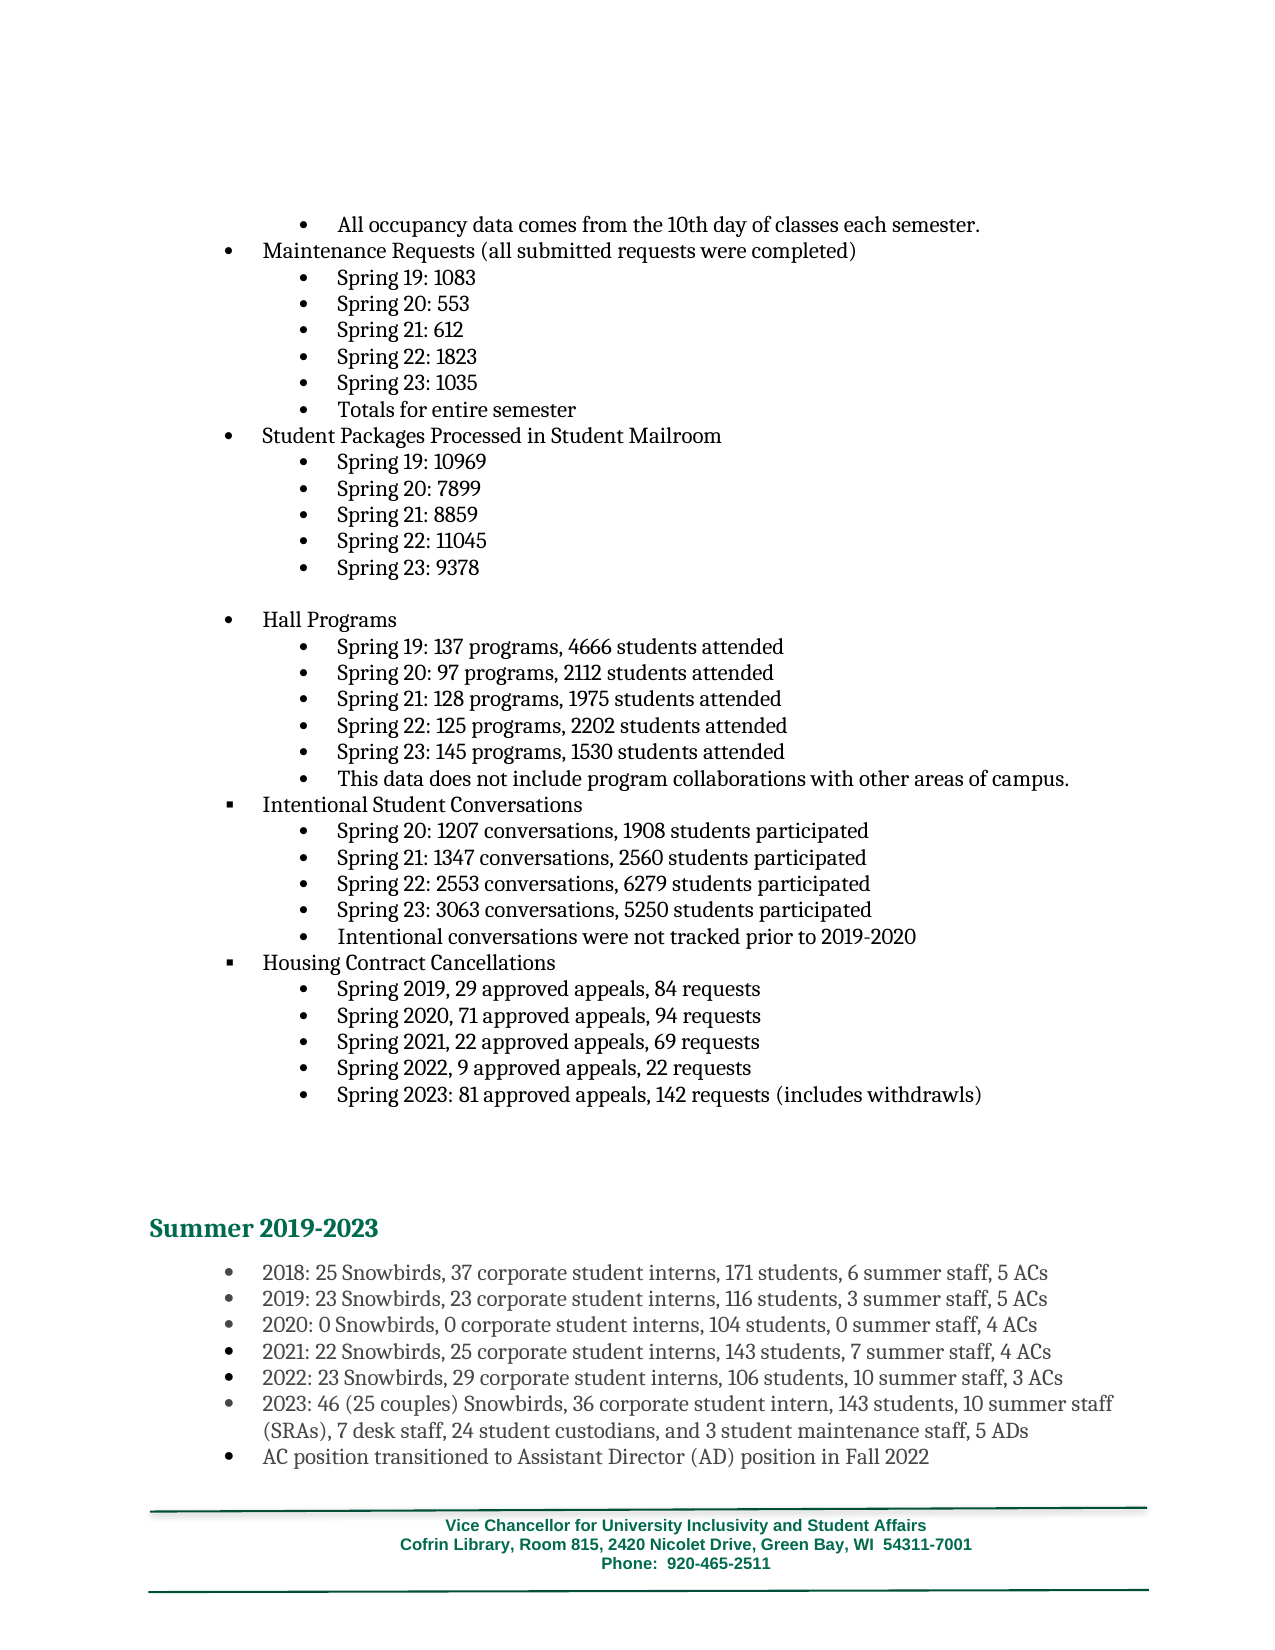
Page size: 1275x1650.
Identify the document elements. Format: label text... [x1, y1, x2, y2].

list 2021: 22 Snowbirds, 25 corporate student interns, 143 students, 7 summer staff, 4 ACs [225, 1338, 1125, 1365]
list This data does not include program collaborations with other areas of campus. [300, 765, 1125, 792]
list Intentional Student Conversations [225, 792, 1125, 818]
list Spring 19: 1083 [300, 264, 1125, 291]
list Spring 21: 612 [300, 317, 1125, 344]
list Spring 23: 3063 conversations, 5250 students participated [300, 897, 1125, 923]
list Spring 23: 145 programs, 1530 students attended [300, 739, 1125, 765]
list Spring 19: 137 programs, 4666 students attended [300, 633, 1125, 660]
list Spring 19: 10969 [300, 449, 1125, 475]
list 2022: 23 Snowbirds, 29 corporate student interns, 106 students, 10 summer staff, 3 ACs [225, 1365, 1125, 1391]
list 2023: 46 (25 couples) Snowbirds, 36 corporate student intern, 143 students, 10 summer staff (SRAs), 7 desk staff, 24 student custodians, and 3 student maintenance staff, 5 ADs [225, 1391, 1125, 1444]
list Spring 22: 2553 conversations, 6279 students participated [300, 871, 1125, 897]
list Totals for entire semester [300, 396, 1125, 423]
list Spring 20: 97 programs, 2112 students attended [300, 660, 1125, 686]
list Spring 22: 125 programs, 2202 students attended [300, 713, 1125, 739]
list Spring 2019, 29 approved appeals, 84 requests [300, 976, 1125, 1002]
list Spring 2021, 22 approved appeals, 69 requests [300, 1029, 1125, 1055]
list AC position transitioned to Assistant Director (AD) position in Fall 2022 [225, 1444, 1125, 1470]
list Spring 2020, 71 approved appeals, 94 requests [300, 1002, 1125, 1029]
list Spring 2023: 81 approved appeals, 142 requests (includes withdrawls) [300, 1082, 1125, 1192]
list Spring 22: 11045 [300, 528, 1125, 554]
list Spring 20: 1207 conversations, 1908 students participated [300, 818, 1125, 844]
list Spring 21: 128 programs, 1975 students attended [300, 686, 1125, 713]
list Spring 23: 9378 [300, 554, 1125, 581]
list Spring 23: 1035 [300, 370, 1125, 396]
list 2020: 0 Snowbirds, 0 corporate student interns, 104 students, 0 summer staff, 4 ACs [225, 1312, 1125, 1338]
list Spring 21: 8859 [300, 502, 1125, 528]
list Intentional conversations were not tracked prior to 2019-2020 [300, 923, 1125, 950]
list Student Packages Processed in Student Mailroom [225, 423, 1125, 449]
list Maintenance Requests (all submitted requests were completed) [225, 238, 1125, 264]
subtitle Summer 2019-2023 [150, 1213, 1125, 1244]
list Spring 20: 7899 [300, 475, 1125, 502]
list Spring 2022, 9 approved appeals, 22 requests [300, 1055, 1125, 1082]
list Spring 20: 553 [300, 291, 1125, 317]
list Spring 22: 1823 [300, 344, 1125, 370]
list Spring 21: 1347 conversations, 2560 students participated [300, 844, 1125, 871]
list 2019: 23 Snowbirds, 23 corporate student interns, 116 students, 3 summer staff, 5 ACs [225, 1286, 1125, 1312]
list All occupancy data comes from the 10th day of classes each semester. [300, 212, 1125, 238]
list Hall Programs [225, 607, 1125, 633]
list 2018: 25 Snowbirds, 37 corporate student interns, 171 students, 6 summer staff, 5 ACs [225, 1259, 1125, 1286]
list Housing Contract Cancellations [225, 950, 1125, 976]
